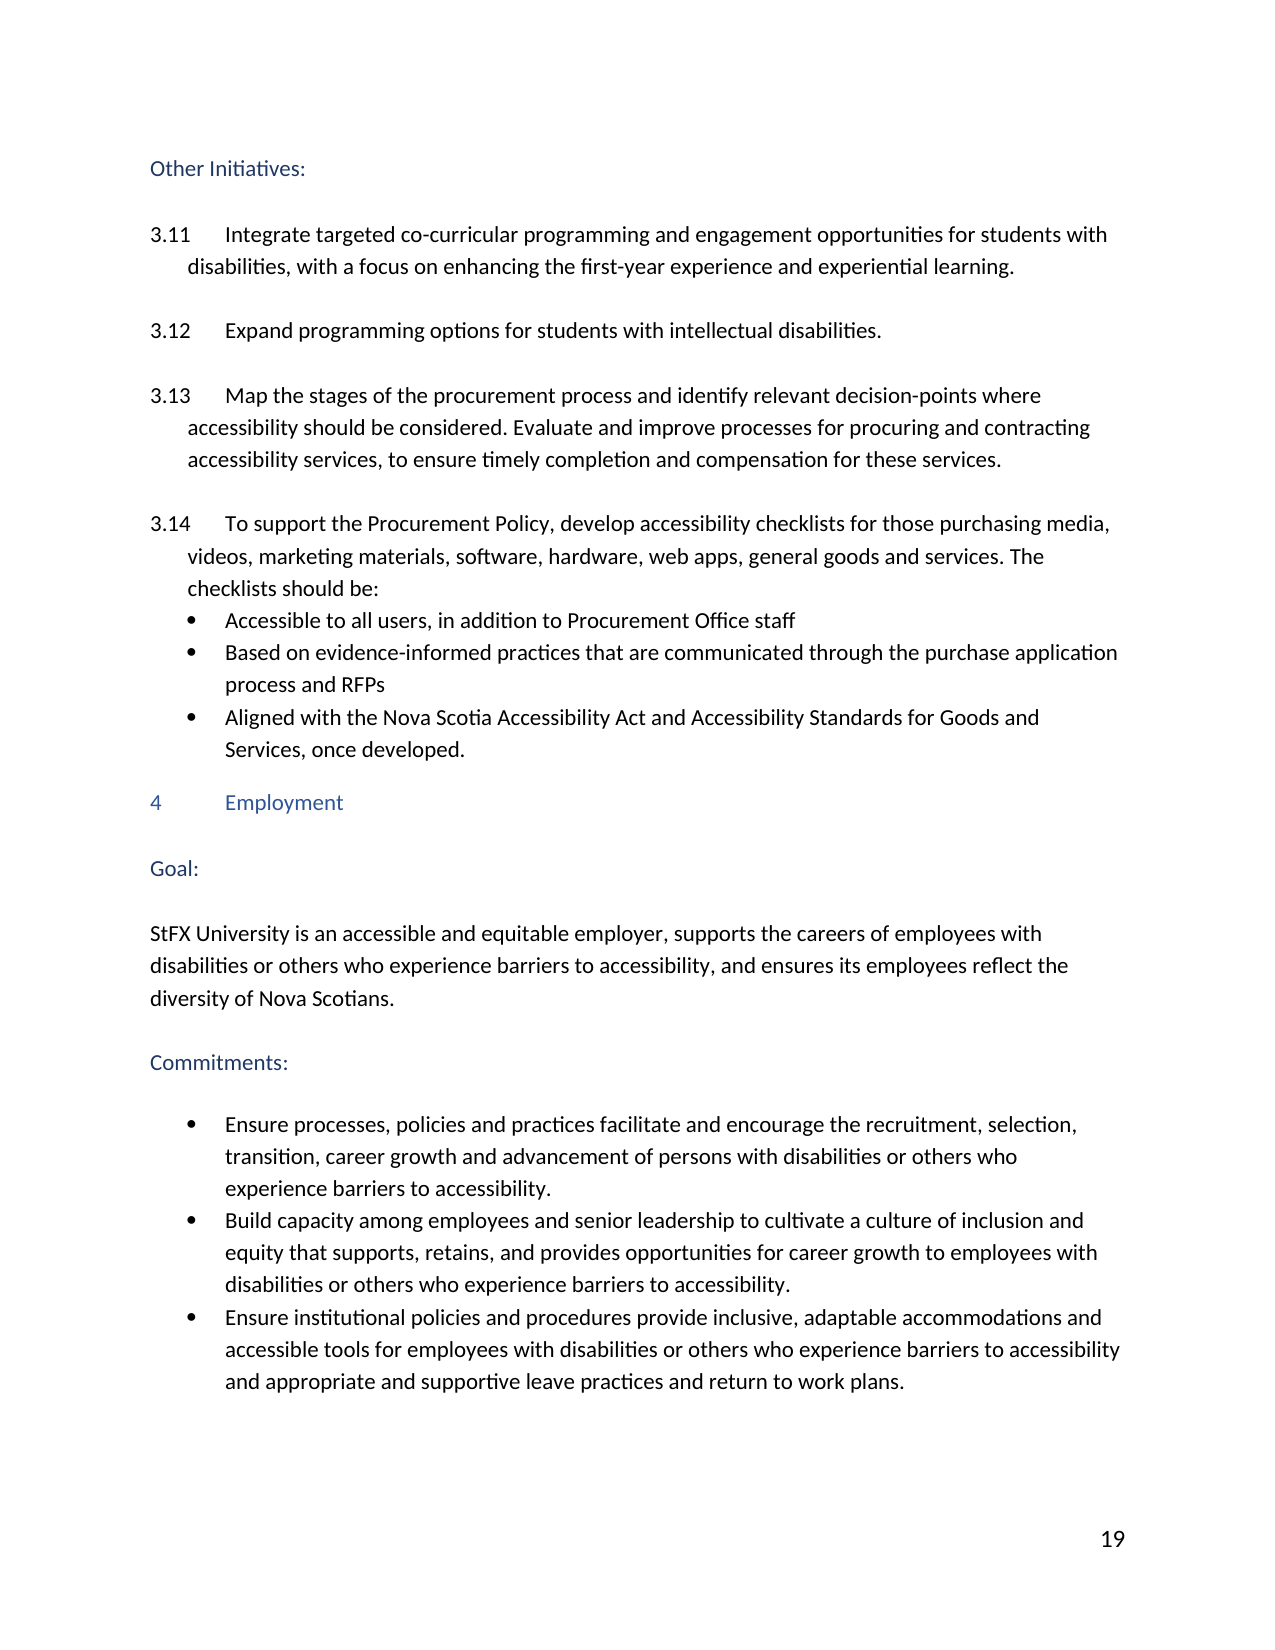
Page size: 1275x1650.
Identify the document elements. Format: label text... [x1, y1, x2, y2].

list Accessible to all users, in addition to Procurement Office staff [187, 606, 1125, 634]
subtitle Goal: [150, 854, 1125, 882]
list Ensure institutional policies and procedures provide inclusive, adaptable accommodations and accessible tools for employees with disabilities or others who experience barriers to accessibility and appropriate and supportive leave practices and return to work plans. [187, 1303, 1125, 1395]
subtitle Commitments: [150, 1048, 1125, 1076]
list Ensure processes, policies and practices facilitate and encourage the recruitment, selection, transition, career growth and advancement of persons with disabilities or others who experience barriers to accessibility. [187, 1110, 1125, 1202]
list Build capacity among employees and senior leadership to cultivate a culture of inclusion and equity that supports, retains, and provides opportunities for career growth to employees with disabilities or others who experience barriers to accessibility. [187, 1206, 1125, 1299]
subtitle 4 Employment [150, 788, 1125, 816]
text StFX University is an accessible and equitable employer, supports the careers of employees with disabilities or others who experience barriers to accessibility, and ensures its employees reflect the diversity of Nova Scotians. [150, 919, 1125, 1012]
list Integrate targeted co-curricular programming and engagement opportunities for students with disabilities, with a focus on enhancing the first-year experience and experiential learning. [150, 220, 1125, 280]
list Based on evidence-informed practices that are communicated through the purchase application process and RFPs [187, 638, 1125, 698]
list To support the Procurement Policy, develop accessibility checklists for those purchasing media, videos, marketing materials, software, hardware, web apps, general goods and services. The checklists should be: [150, 509, 1125, 602]
list Expand programming options for students with intellectual disabilities. [150, 316, 1125, 344]
list Aligned with the Nova Scotia Accessibility Act and Accessibility Standards for Goods and Services, once developed. [187, 703, 1125, 763]
subtitle Other Initiatives: [150, 154, 1125, 182]
list Map the stages of the procurement process and identify relevant decision-points where accessibility should be considered. Evaluate and improve processes for procuring and contracting accessibility services, to ensure timely completion and compensation for these services. [150, 381, 1125, 473]
